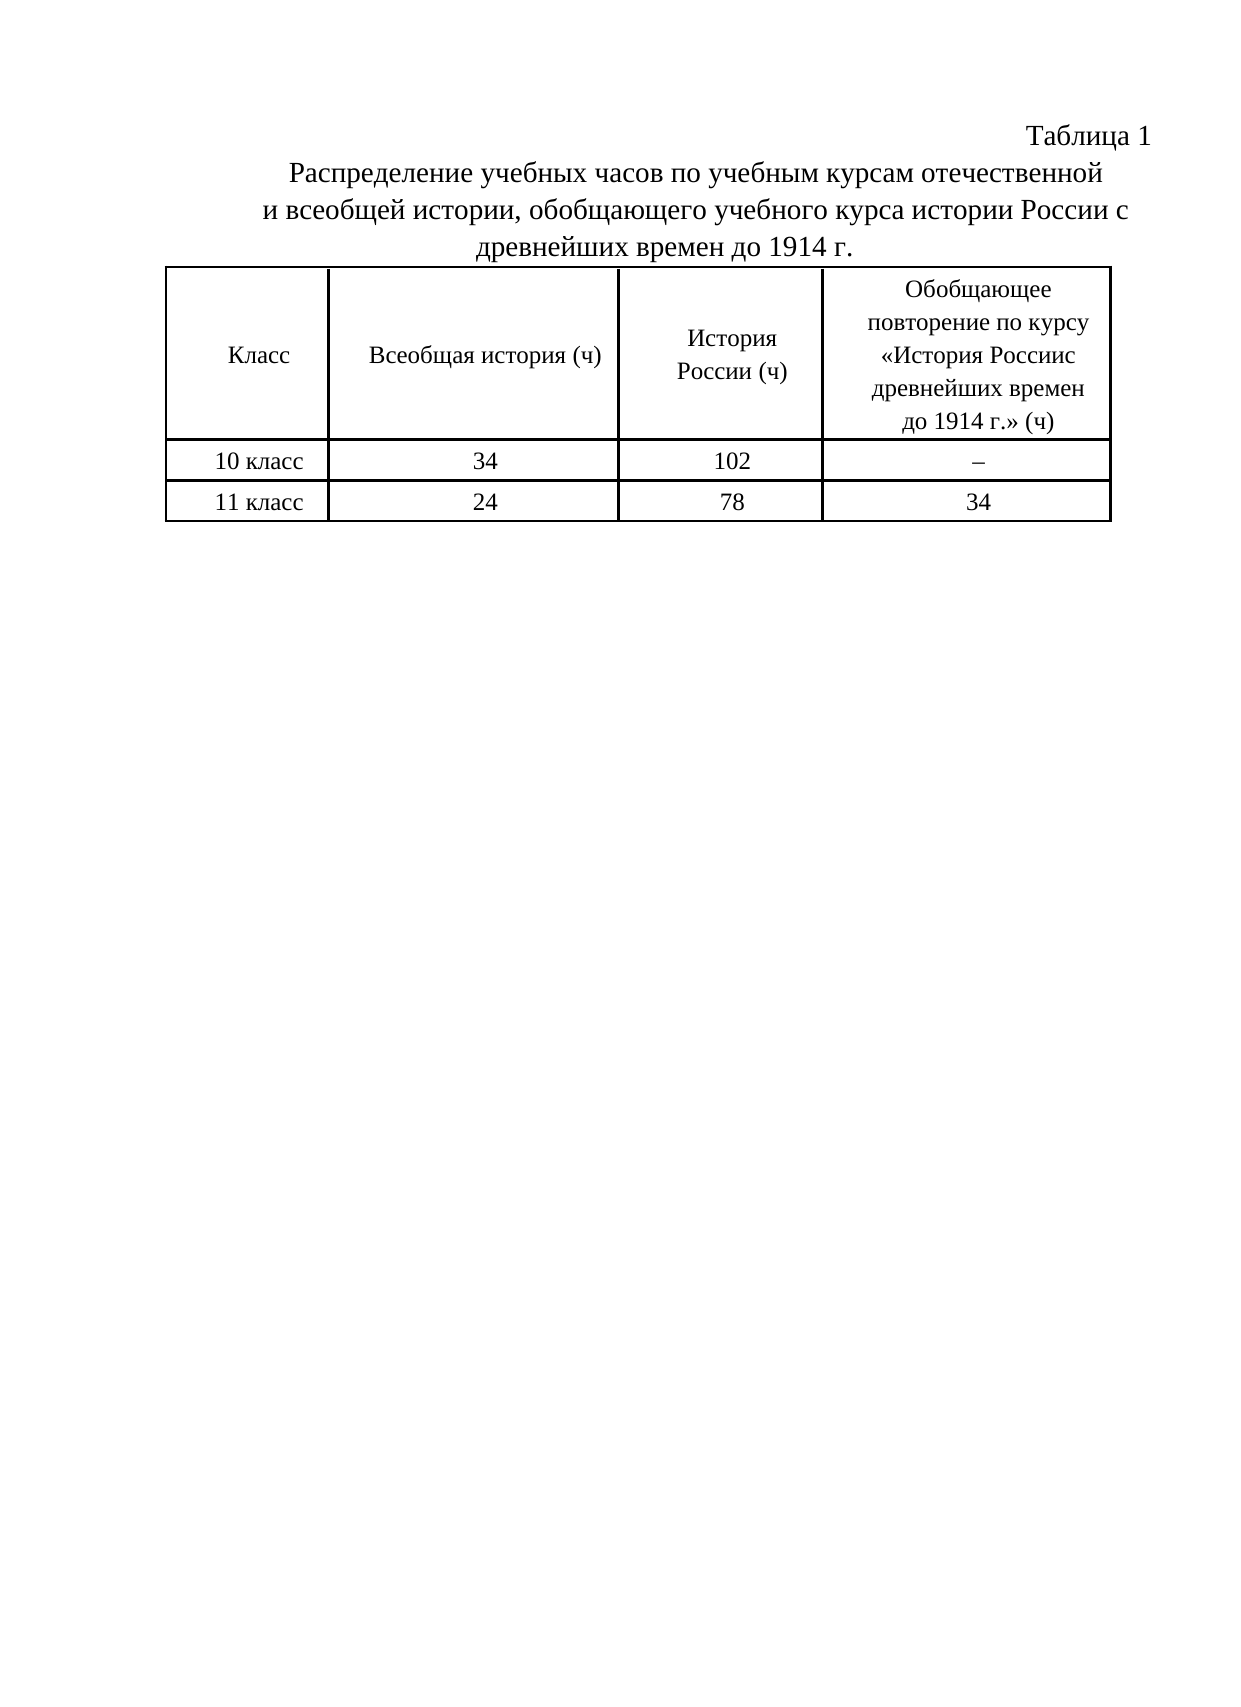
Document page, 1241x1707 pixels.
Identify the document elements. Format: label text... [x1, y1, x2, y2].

table_cell 24 [330, 482, 617, 519]
text и всеобщей истории, обобщающего учебного курса истории России с древнейших времен до 1914 г. [177, 192, 1152, 262]
text Распределение учебных часов по учебным курсам отечественной [177, 155, 1152, 188]
table_cell 34 [824, 482, 1109, 519]
table_header Класс [167, 268, 328, 438]
table_cell – [824, 441, 1109, 479]
table_cell 34 [330, 441, 617, 479]
table_cell 78 [620, 482, 821, 519]
table_cell 10 класс [167, 441, 327, 479]
table_header Обобщающее повторение по курсу «История Россиис древнейших времен до 1914 г.» (ч) [824, 268, 1109, 438]
table_header Всеобщая история (ч) [330, 268, 618, 438]
table_header История России (ч) [620, 268, 822, 438]
table_cell 11 класс [167, 482, 327, 519]
text Таблица 1 [177, 118, 1152, 152]
table_cell 102 [620, 441, 821, 479]
